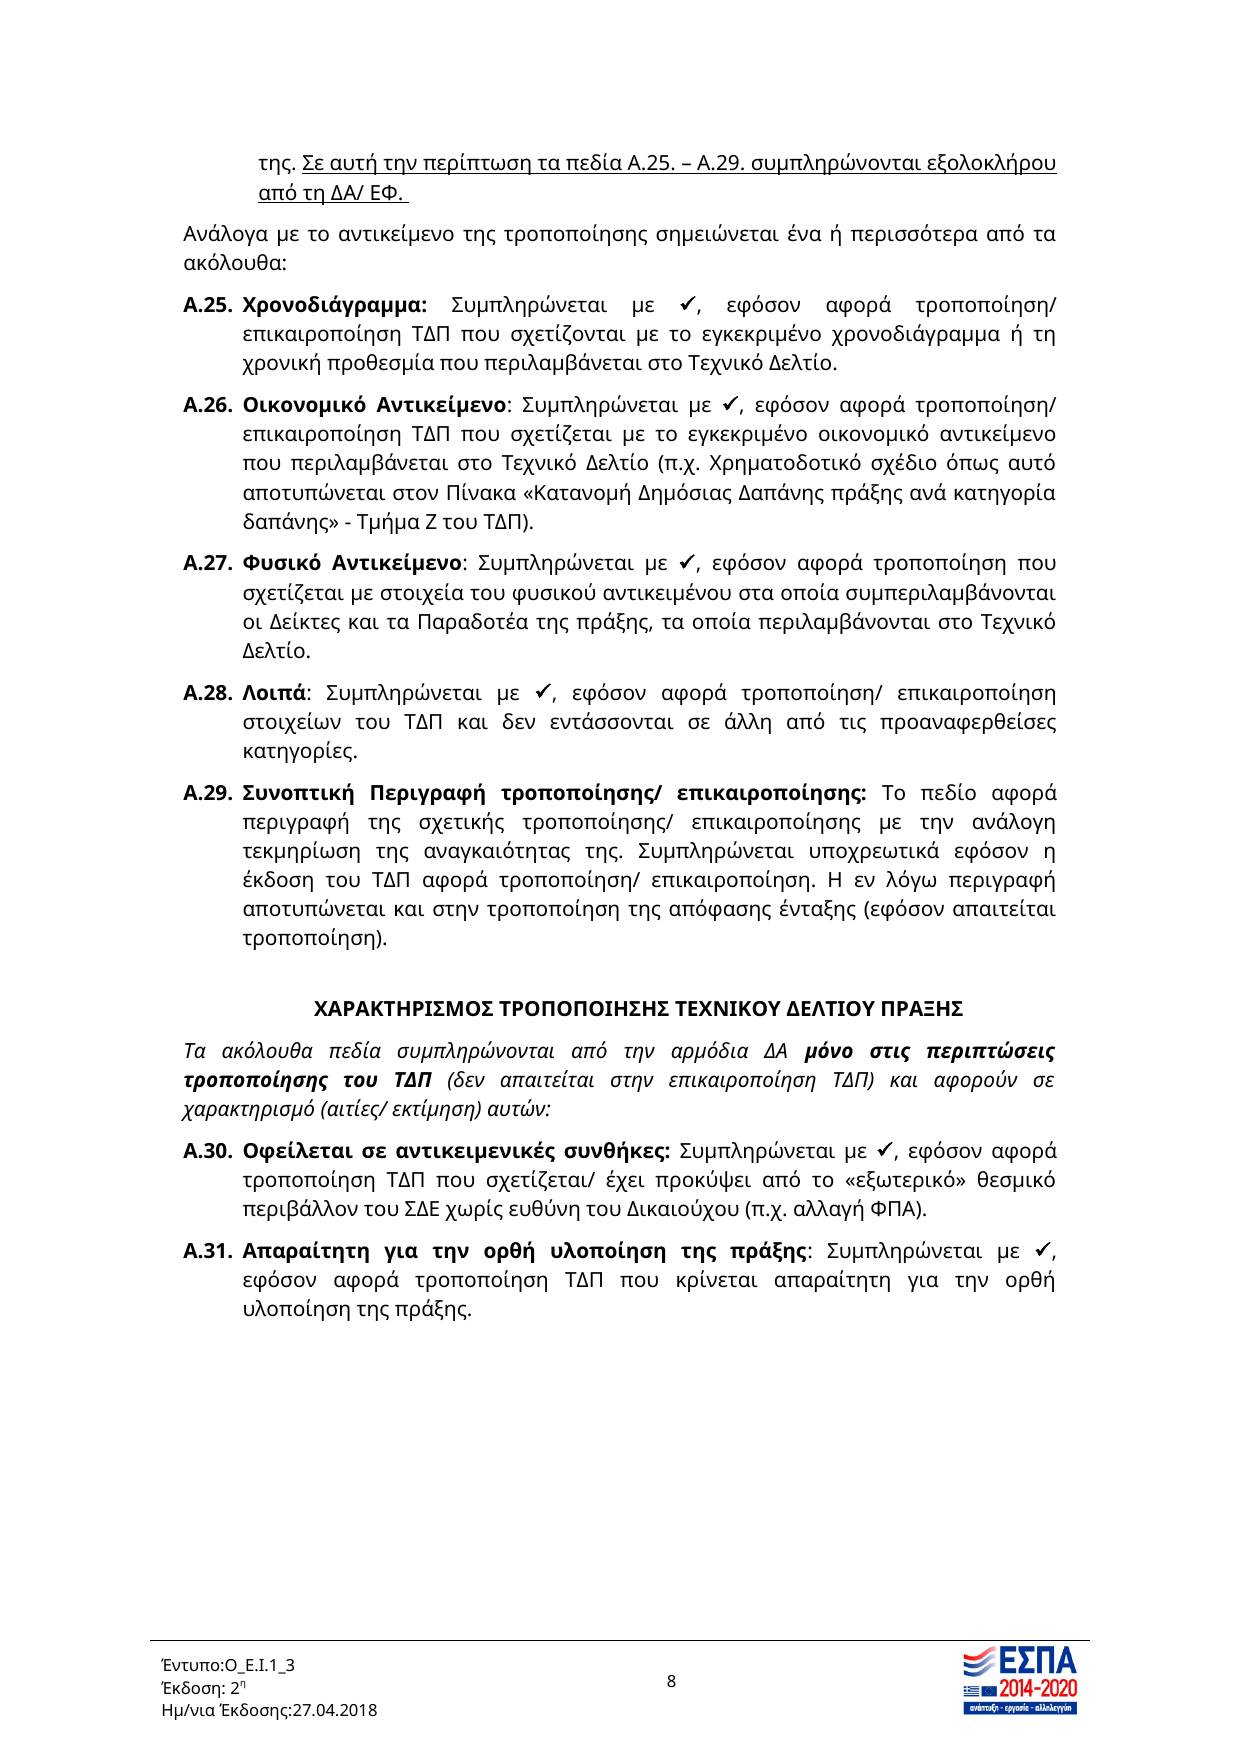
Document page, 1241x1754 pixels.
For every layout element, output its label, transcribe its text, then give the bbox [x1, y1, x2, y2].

text Ανάλογα με το αντικείμενο της τροποποίησης σημειώνεται ένα ή περισσότερα από τα ακόλουθα: [183, 218, 1057, 277]
picture [960, 1644, 1080, 1716]
text ΧΑΡΑΚΤΗΡΙΣΜΟΣ ΤΡΟΠΟΠΟΙΗΣΗΣ ΤΕΧΝΙΚΟΥ ΔΕΛΤΙΟΥ ΠΡΑΞΗΣ [221, 993, 1057, 1023]
list Απαραίτητη για την ορθή υλοποίηση της πράξης: Συμπληρώνεται με , εφόσον αφορά τροποποίηση ΤΔΠ που κρίνεται απαραίτητη για την ορθή υλοποίηση της πράξης. [183, 1235, 1057, 1323]
text Τα ακόλουθα πεδία συμπληρώνονται από την αρμόδια ΔΑ μόνο στις περιπτώσεις τροποποίησης του ΤΔΠ (δεν απαιτείται στην επικαιροποίηση ΤΔΠ) και αφορούν σε χαρακτηρισμό (αιτίες/ εκτίμηση) αυτών: [183, 1035, 1057, 1123]
list Λοιπά: Συμπληρώνεται με , εφόσον αφορά τροποποίηση/ επικαιροποίηση στοιχείων του ΤΔΠ και δεν εντάσσονται σε άλλη από τις προαναφερθείσες κατηγορίες. [183, 677, 1057, 764]
list Συνοπτική Περιγραφή τροποποίησης/ επικαιροποίησης: Το πεδίο αφορά περιγραφή της σχετικής τροποποίησης/ επικαιροποίησης με την ανάλογη τεκμηρίωση της αναγκαιότητας της. Συμπληρώνεται υποχρεωτικά εφόσον η έκδοση του ΤΔΠ αφορά τροποποίηση/ επικαιροποίηση. Η εν λόγω περιγραφή αποτυπώνεται και στην τροποποίηση της απόφασης ένταξης (εφόσον απαιτείται τροποποίηση). [183, 777, 1057, 952]
list Οφείλεται σε αντικειμενικές συνθήκες: Συμπληρώνεται με , εφόσον αφορά τροποποίηση ΤΔΠ που σχετίζεται/ έχει προκύψει από το «εξωτερικό» θεσμικό περιβάλλον του ΣΔΕ χωρίς ευθύνη του Δικαιούχου (π.χ. αλλαγή ΦΠΑ). [183, 1135, 1057, 1223]
list Φυσικό Αντικείμενο: Συμπληρώνεται με , εφόσον αφορά τροποποίηση που σχετίζεται με στοιχεία του φυσικού αντικειμένου στα οποία συμπεριλαμβάνονται οι Δείκτες και τα Παραδοτέα της πράξης, τα οποία περιλαμβάνονται στο Τεχνικό Δελτίο. [183, 548, 1057, 664]
list Χρονοδιάγραμμα: Συμπληρώνεται με , εφόσον αφορά τροποποίηση/ επικαιροποίηση ΤΔΠ που σχετίζονται με το εγκεκριμένο χρονοδιάγραμμα ή τη χρονική προθεσμία που περιλαμβάνεται στο Τεχνικό Δελτίο. [183, 289, 1057, 377]
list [221, 148, 1057, 206]
list Οικονομικό Αντικείμενο: Συμπληρώνεται με , εφόσον αφορά τροποποίηση/ επικαιροποίηση ΤΔΠ που σχετίζεται με το εγκεκριμένο οικονομικό αντικείμενο που περιλαμβάνεται στο Τεχνικό Δελτίο (π.χ. Χρηματοδοτικό σχέδιο όπως αυτό αποτυπώνεται στον Πίνακα «Κατανομή Δημόσιας Δαπάνης πράξης ανά κατηγορία δαπάνης» - Τμήμα Ζ του ΤΔΠ). [183, 389, 1057, 535]
